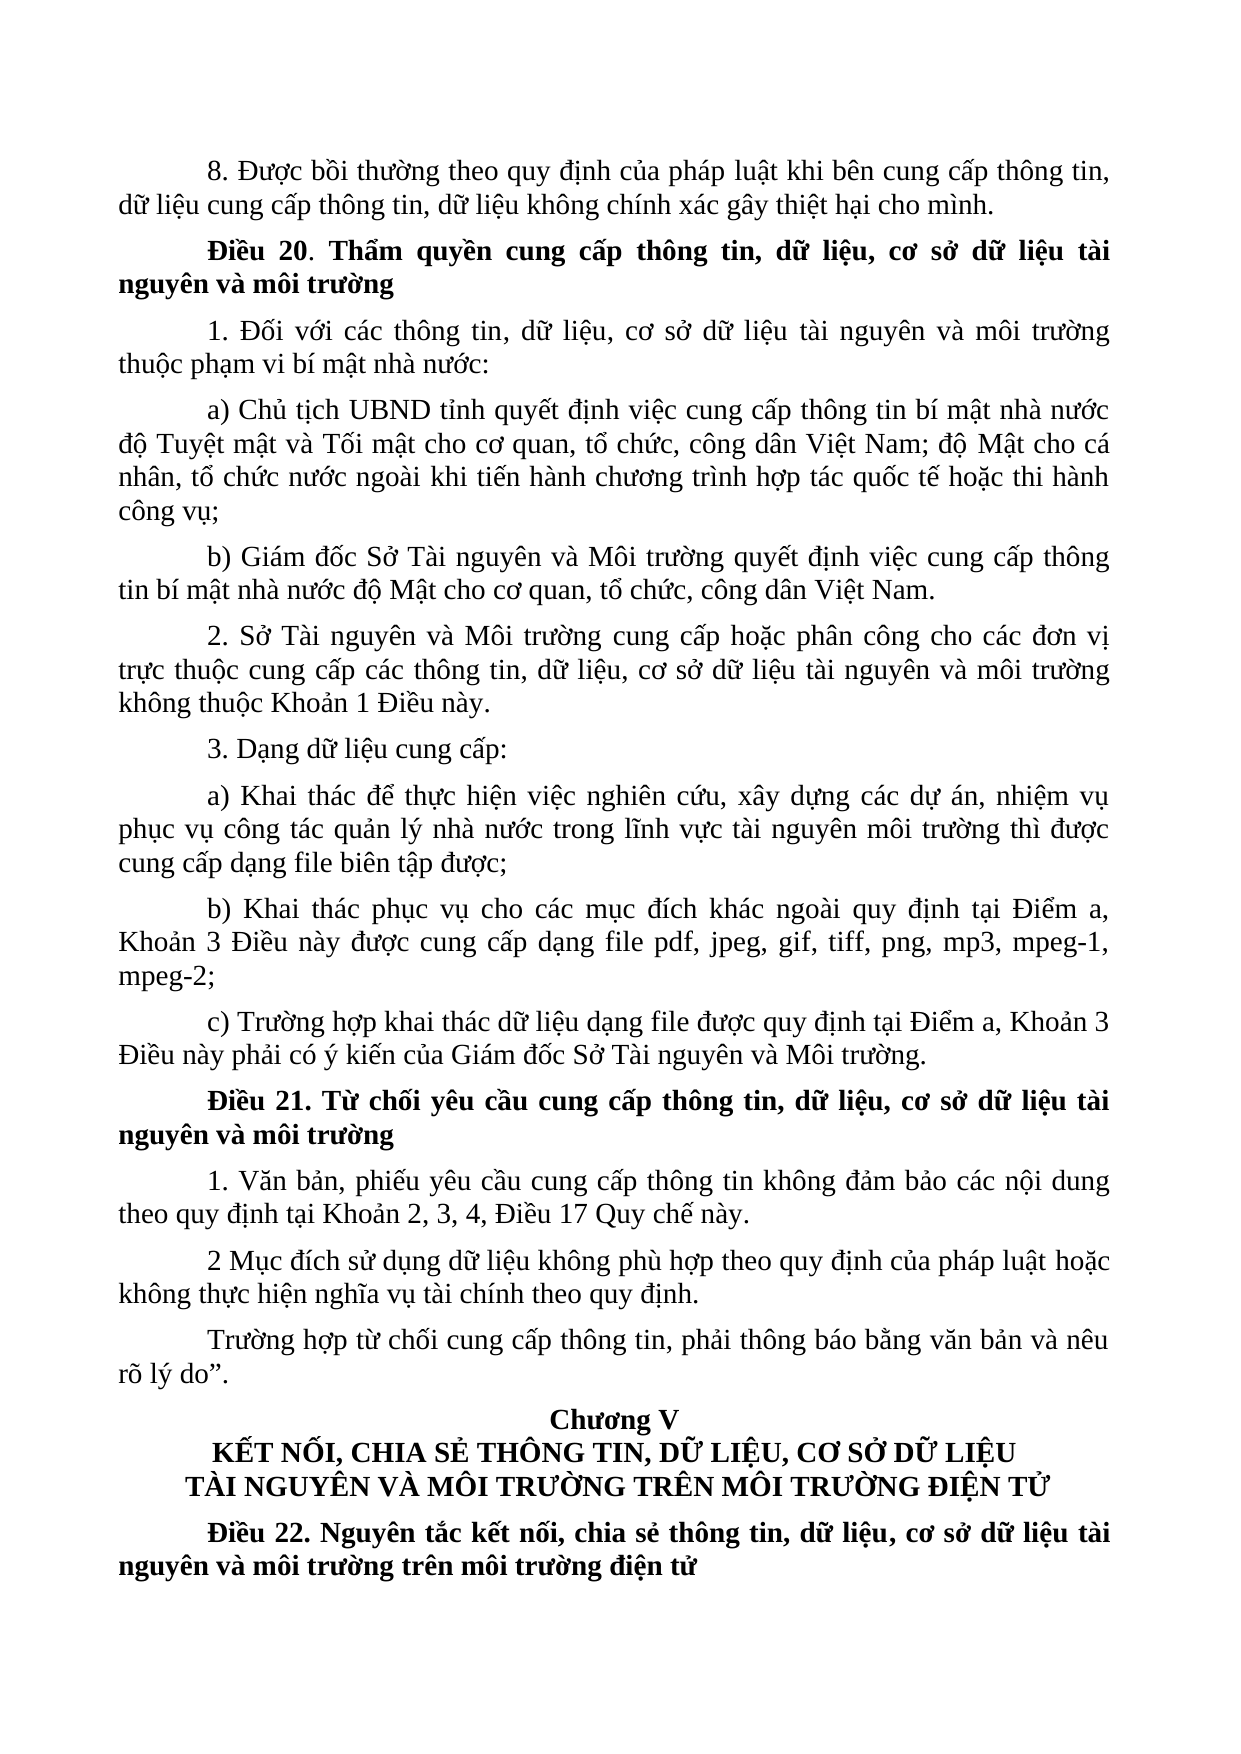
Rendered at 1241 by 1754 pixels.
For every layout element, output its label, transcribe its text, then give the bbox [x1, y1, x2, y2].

text 8. Được bồi thường theo quy định của pháp luật khi bên cung cấp thông tin, dữ liệu cung cấp thông tin, dữ liệu không chính xác gây thiệt hại cho mình. [118, 153, 1110, 221]
text 3. Dạng dữ liệu cung cấp: [118, 732, 1110, 765]
text b) Giám đốc Sở Tài nguyên và Môi trường quyết định việc cung cấp thông tin bí mật nhà nước độ Mật cho cơ quan, tổ chức, công dân Việt Nam. [118, 539, 1110, 606]
text Trường hợp từ chối cung cấp thông tin, phải thông báo bằng văn bản và nêu rõ lý do”. [118, 1322, 1110, 1389]
text 2. Sở Tài nguyên và Môi trường cung cấp hoặc phân công cho các đơn vị trực thuộc cung cấp các thông tin, dữ liệu, cơ sở dữ liệu tài nguyên và môi trường không thuộc Khoản 1 Điều này. [118, 618, 1110, 719]
text 1. Đối với các thông tin, dữ liệu, cơ sở dữ liệu tài nguyên và môi trường thuộc phạm vi bí mật nhà nước: [118, 313, 1110, 380]
text 1. Văn bản, phiếu yêu cầu cung cấp thông tin không đảm bảo các nội dung theo quy định tại Khoản 2, 3, 4, Điều 17 Quy chế này. [118, 1163, 1110, 1230]
text Điều 21. Từ chối yêu cầu cung cấp thông tin, dữ liệu, cơ sở dữ liệu tài nguyên và môi trường [118, 1083, 1110, 1151]
text b) Khai thác phục vụ cho các mục đích khác ngoài quy định tại Điểm a, Khoản 3 Điều này được cung cấp dạng file pdf, jpeg, gif, tiff, png, mp3, mpeg-1, mpeg-2; [118, 891, 1110, 991]
text Điều 22. Nguyên tắc kết nối, chia sẻ thông tin, dữ liệu, cơ sở dữ liệu tài nguyên và môi trường trên môi trường điện tử [118, 1515, 1110, 1582]
text 2 Mục đích sử dụng dữ liệu không phù hợp theo quy định của pháp luật hoặc không thực hiện nghĩa vụ tài chính theo quy định. [118, 1243, 1110, 1310]
text a) Khai thác để thực hiện việc nghiên cứu, xây dựng các dự án, nhiệm vụ phục vụ công tác quản lý nhà nước trong lĩnh vực tài nguyên môi trường thì được cung cấp dạng file biên tập được; [118, 778, 1110, 878]
text c) Trường hợp khai thác dữ liệu dạng file được quy định tại Điểm a, Khoản 3 Điều này phải có ý kiến của Giám đốc Sở Tài nguyên và Môi trường. [118, 1004, 1110, 1071]
text TÀI NGUYÊN VÀ MÔI TRƯỜNG TRÊN MÔI TRƯỜNG ĐIỆN TỬ [118, 1469, 1110, 1502]
text Chương V [118, 1402, 1110, 1435]
text Điều 20. Thẩm quyền cung cấp thông tin, dữ liệu, cơ sở dữ liệu tài nguyên và môi trường [118, 233, 1110, 300]
text a) Chủ tịch UBND tỉnh quyết định việc cung cấp thông tin bí mật nhà nước độ Tuyệt mật và Tối mật cho cơ quan, tổ chức, công dân Việt Nam; độ Mật cho cá nhân, tổ chức nước ngoài khi tiến hành chương trình hợp tác quốc tế hoặc thi hành công vụ; [118, 392, 1110, 526]
text KẾT NỐI, CHIA SẺ THÔNG TIN, DỮ LIỆU, CƠ SỞ DỮ LIỆU [118, 1435, 1110, 1469]
